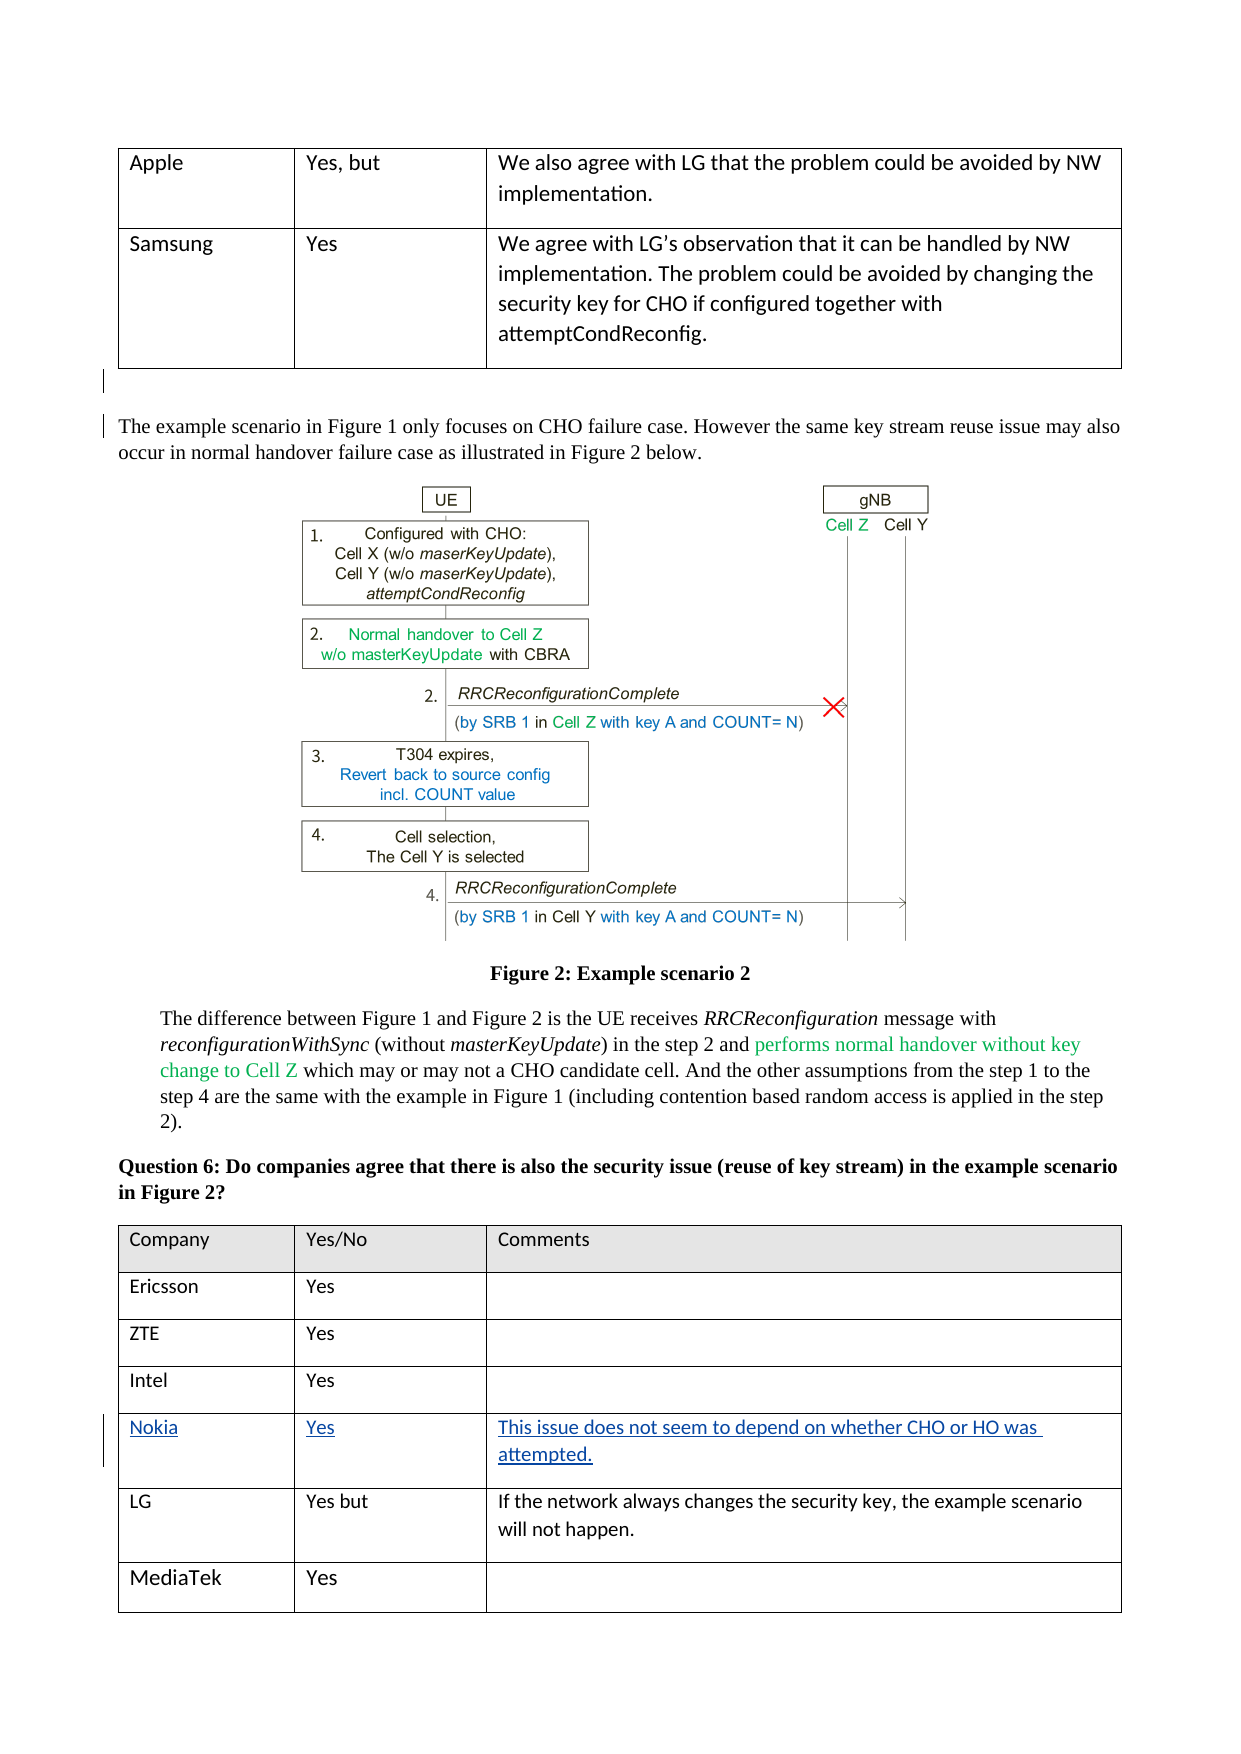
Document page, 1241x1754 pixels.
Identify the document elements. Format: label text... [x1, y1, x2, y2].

table_cell Samsung [119, 229, 294, 368]
table_cell [487, 1320, 1121, 1366]
table_cell Ericsson [119, 1273, 294, 1319]
table_cell ZTE [119, 1320, 294, 1366]
table_cell [487, 1414, 1121, 1488]
table_cell Yes [295, 229, 486, 368]
picture [299, 484, 941, 941]
table_cell Yes, but [295, 149, 486, 228]
table_cell MediaTek [119, 1563, 294, 1612]
table_cell Yes [295, 1367, 486, 1413]
table_cell We agree with LG’s observation that it can be handled by NW implementation. The problem could be avoided by changing the security key for CHO if configured together with attemptCondReconfig. [487, 229, 1121, 368]
table_cell Intel [119, 1367, 294, 1413]
text Figure 2: Example scenario 2 [118, 961, 1122, 985]
table_cell LG [119, 1489, 294, 1562]
table_cell Yes [295, 1273, 486, 1319]
table_cell Yes [295, 1320, 486, 1366]
table_cell [295, 1414, 486, 1488]
table_cell If the network always changes the security key, the example scenario will not happen. [487, 1489, 1121, 1562]
table_cell Yes [295, 1563, 486, 1612]
table_cell [487, 1273, 1121, 1319]
table_cell [487, 1367, 1121, 1413]
table_header Company [119, 1226, 294, 1272]
table_header Yes/No [295, 1226, 486, 1272]
text The difference between Figure 1 and Figure 2 is the UE receives RRCReconfiguration message with reconfigurationWithSync (without masterKeyUpdate) in the step 2 and performs normal handover without key change to Cell Z which may or may not a CHO candidate cell. And the other assumptions from the step 1 to the step 4 are the same with the example in Figure 1 (including contention based random access is applied in the step 2). [160, 1006, 1122, 1133]
table_cell [119, 1414, 294, 1488]
text Question 6: Do companies agree that there is also the security issue (reuse of key stream) in the example scenario in Figure 2? [118, 1154, 1122, 1204]
table_cell Yes but [295, 1489, 486, 1562]
table_cell Apple [119, 149, 294, 228]
table_cell We also agree with LG that the problem could be avoided by NW implementation. [487, 149, 1121, 228]
text The example scenario in Figure 1 only focuses on CHO failure case. However the same key stream reuse issue may also occur in normal handover failure case as illustrated in Figure 2 below. [118, 414, 1122, 464]
table_cell [487, 1563, 1121, 1612]
table_header Comments [487, 1226, 1121, 1272]
